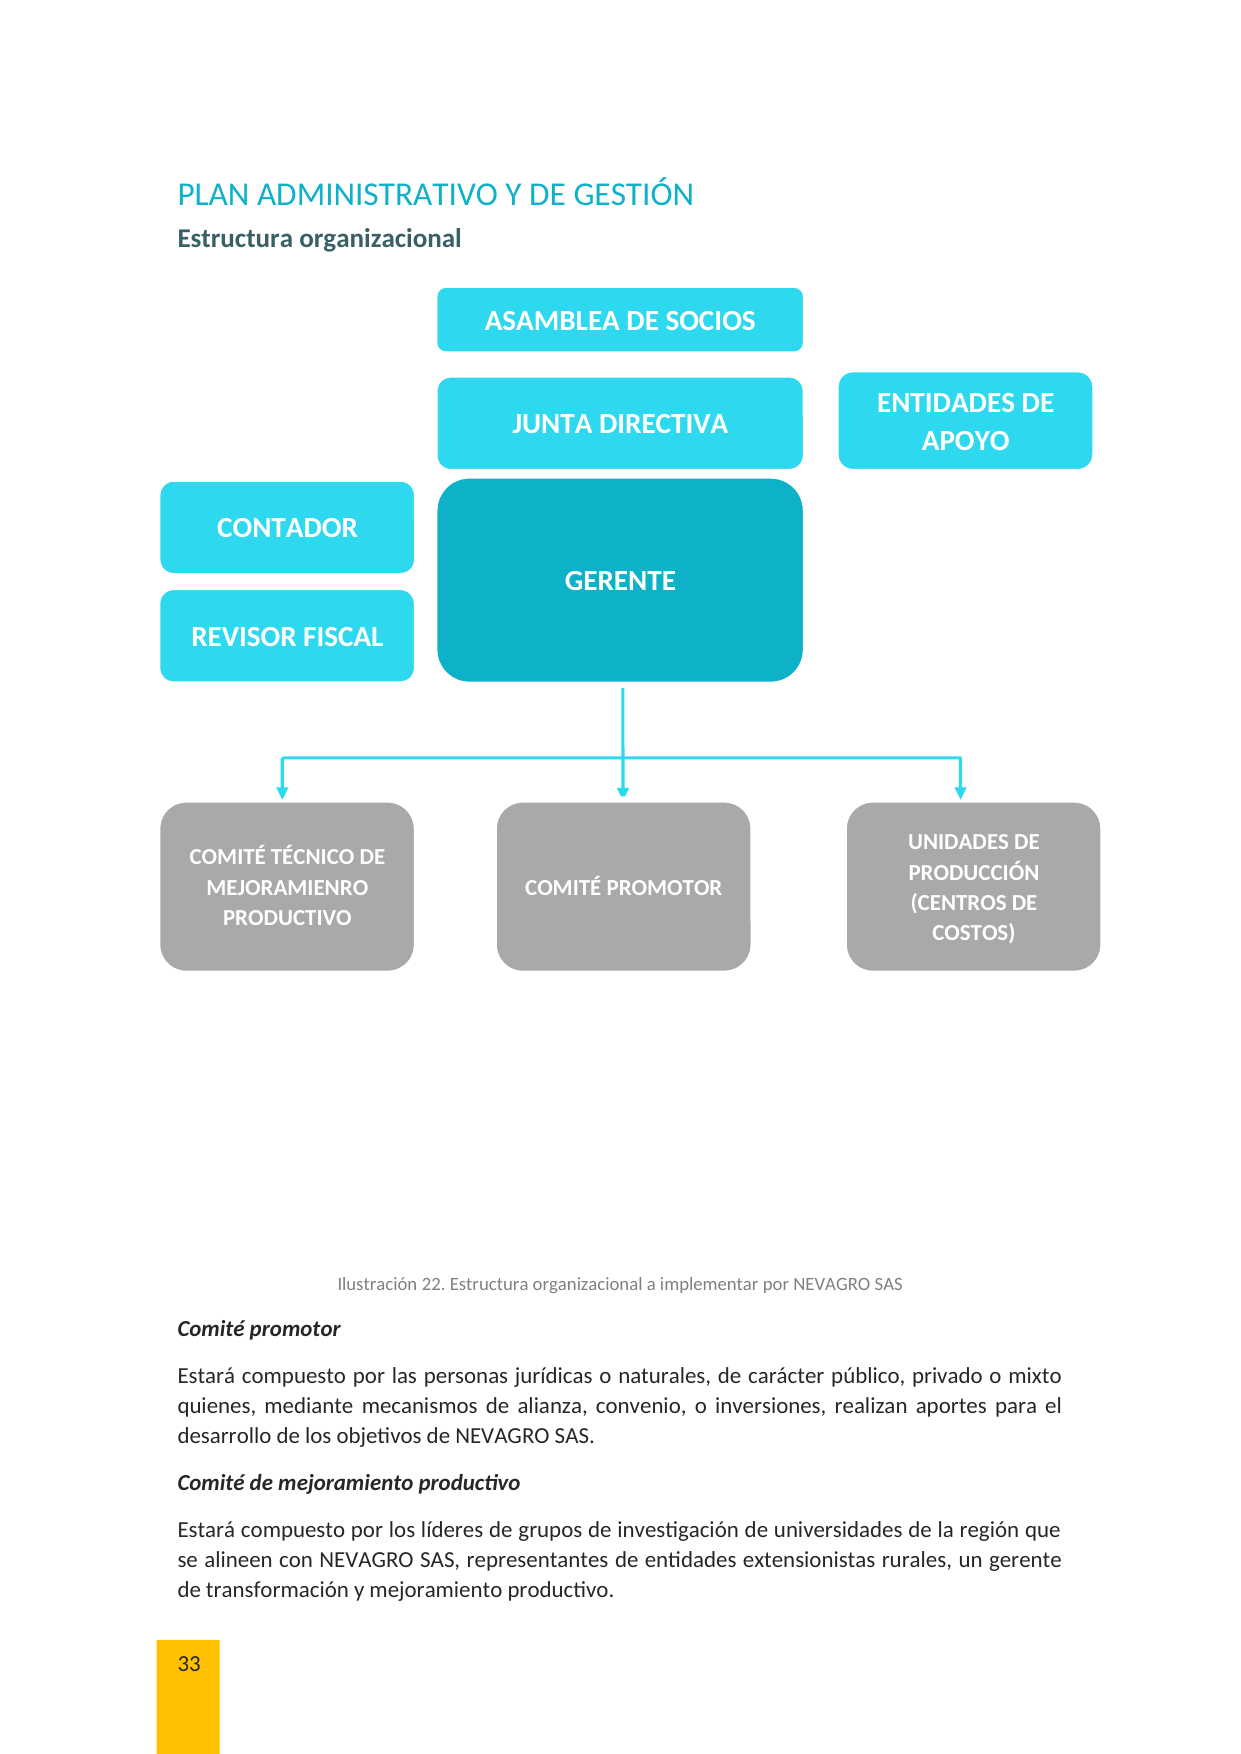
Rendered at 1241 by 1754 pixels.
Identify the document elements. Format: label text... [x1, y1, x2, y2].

subtitle Estructura organizacional [177, 221, 1063, 254]
text Comité promotor [177, 1314, 1063, 1342]
text Ilustración 22. Estructura organizacional a implementar por NEVAGRO SAS [177, 1272, 1063, 1295]
text Estará compuesto por las personas jurídicas o naturales, de carácter público, privado o mixto quienes, mediante mecanismos de alianza, convenio, o inversiones, realizan aportes para el desarrollo de los objetivos de NEVAGRO SAS. [177, 1361, 1063, 1449]
text Comité de mejoramiento productivo [177, 1468, 1063, 1496]
text Estará compuesto por los líderes de grupos de investigación de universidades de la región que se alineen con NEVAGRO SAS, representantes de entidades extensionistas rurales, un gerente de transformación y mejoramiento productivo. [177, 1515, 1063, 1603]
subtitle PLAN ADMINISTRATIVO Y DE GESTIÓN [177, 173, 1063, 213]
